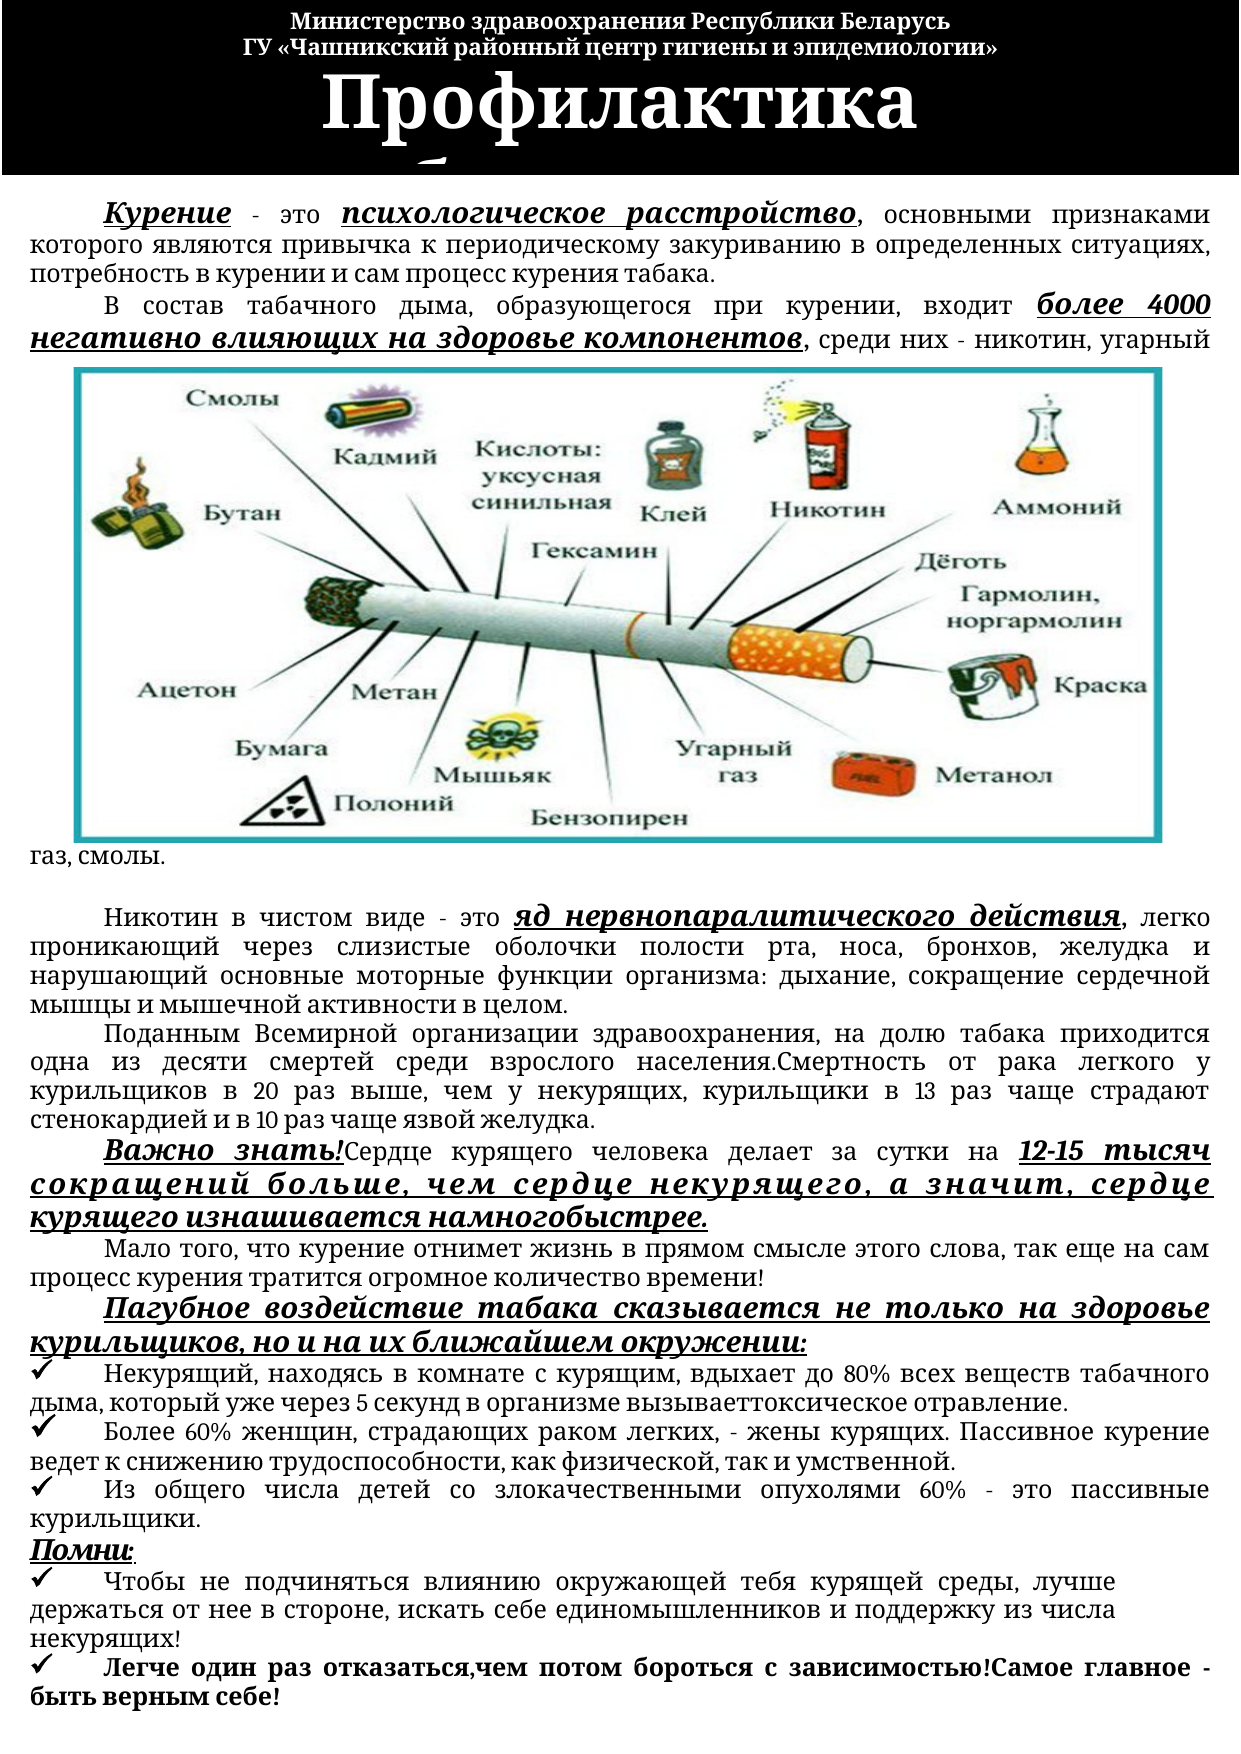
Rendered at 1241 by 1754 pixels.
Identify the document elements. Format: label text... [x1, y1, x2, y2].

picture [73, 367, 1163, 843]
text Пагубное воздействие табака сказывается не только на здоровье курильщиков, но и на их ближайшем окружении: [29, 1293, 1211, 1360]
text Важно знать!Сердце курящего человека делает за сутки на 12-15 тысяч сокращений больше, чем сердце некурящего, а значит, сердце курящего изнашивается намногобыстрее. [29, 1197, 1211, 1235]
list Некурящий, находясь в комнате с курящим, вдыхает до 80% всех веществ табачного дыма, который уже через 5 секунд в организме вызываеттоксическое отравление. [29, 1360, 1211, 1417]
text Мало того, что курение отнимет жизнь в прямом смысле этого слова, так еще на сам процесс курения тратится огромное количество времени! [29, 1235, 1211, 1293]
text Важно знать!Сердце курящего человека делает за сутки на 12-15 тысяч сокращений больше, чем сердце некурящего, а значит, сердце курящего изнашивается намногобыстрее. [29, 1134, 1211, 1196]
list Чтобы не подчиняться влиянию окружающей тебя курящей среды, лучше держаться от нее в стороне, искать себе единомышленников и поддержку из числа некурящих! [29, 1567, 1117, 1654]
text Поданным Всемирной организации здравоохранения, на долю табака приходится одна из десяти смертей среди взрослого населения.Смертность от рака легкого у курильщиков в 20 раз выше, чем у некурящих, курильщики в 13 раз чаще страдают стенокардией и в 10 раз чаще язвой желудка. [29, 1019, 1211, 1134]
text Курение - это психологическое расстройство, основными признаками которого являются привычка к периодическому закуриванию в определенных ситуациях, потребность в курении и сам процесс курения табака. [29, 197, 1211, 288]
list Более 60% женщин, страдающих раком легких, - жены курящих. Пассивное курение ведет к снижению трудоспособности, как физической, так и умственной. [29, 1417, 1211, 1476]
list Легче один раз отказаться,чем потом бороться с зависимостью!Самое главное - быть верным себе! [29, 1654, 1211, 1711]
text Помни: [29, 1534, 1211, 1567]
text Никотин в чистом виде - это яд нервнопаралитического действия, легко проникающий через слизистые оболочки полости рта, носа, бронхов, желудка и нарушающий основные моторные функции организма: дыхание, сокращение сердечной мышцы и мышечной активности в целом. [29, 900, 1211, 1019]
list Из общего числа детей со злокачественными опухолями 60% - это пассивные курильщики. [29, 1476, 1211, 1534]
